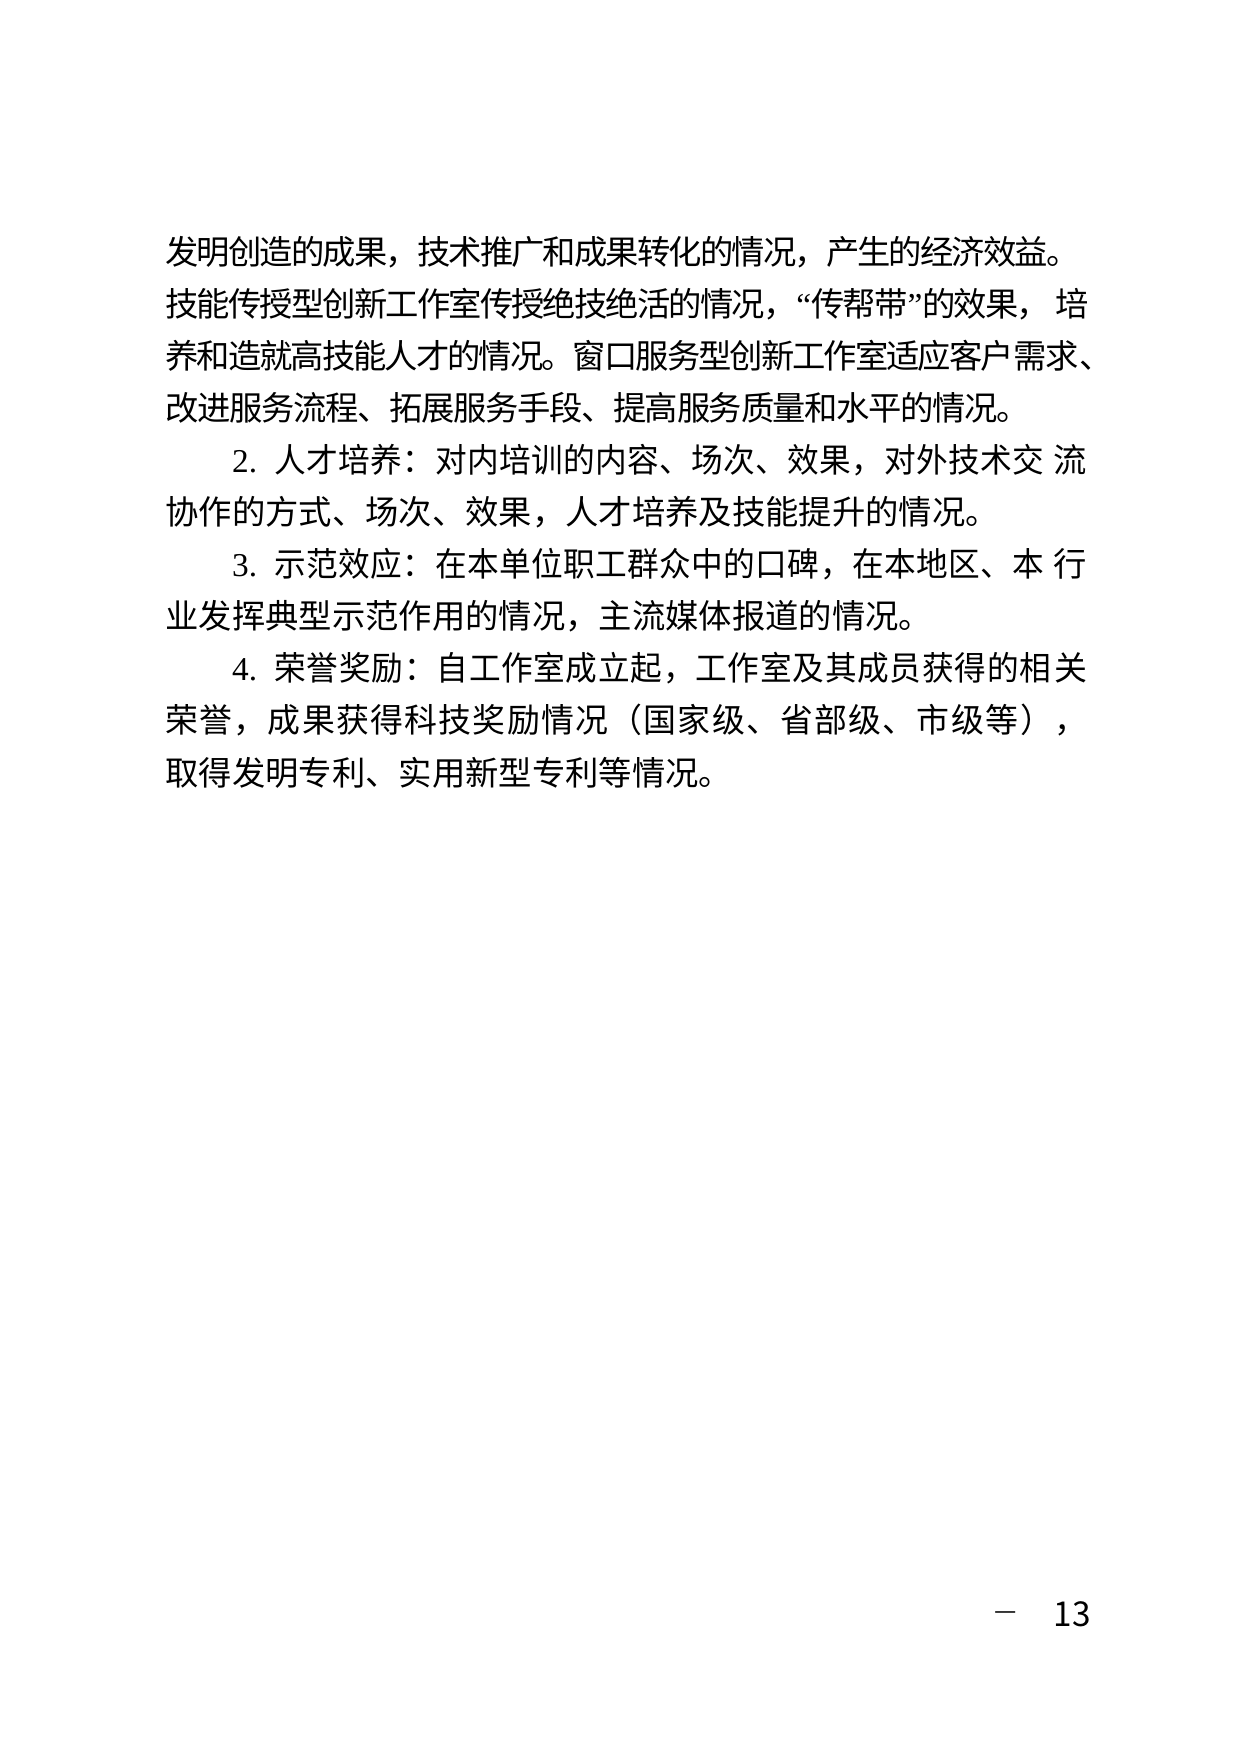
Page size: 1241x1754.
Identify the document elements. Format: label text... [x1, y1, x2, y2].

list 人才培养：对内培训的内容、场次、效果，对外技术交 流协作的方式、场次、效果，人才培养及技能提升的情况。 [165, 434, 1087, 534]
list 荣誉奖励：自工作室成立起，工作室及其成员获得的相关荣誉，成果获得科技奖励情况（国家级、省部级、市级等），取得发明专利、实用新型专利等情况。 [165, 642, 1087, 794]
list 示范效应：在本单位职工群众中的口碑，在本地区、本 行业发挥典型示范作用的情况，主流媒体报道的情况。 [165, 538, 1087, 638]
text 发明创造的成果，技术推广和成果转化的情况，产生的经济效益。技能传授型创新工作室传授绝技绝活的情况，“传帮带”的效果， 培养和造就高技能人才的情况。窗口服务型创新工作室适应客户需求、改进服务流程、拓展服务手段、提高服务质量和水平的情况。 [165, 225, 1103, 430]
